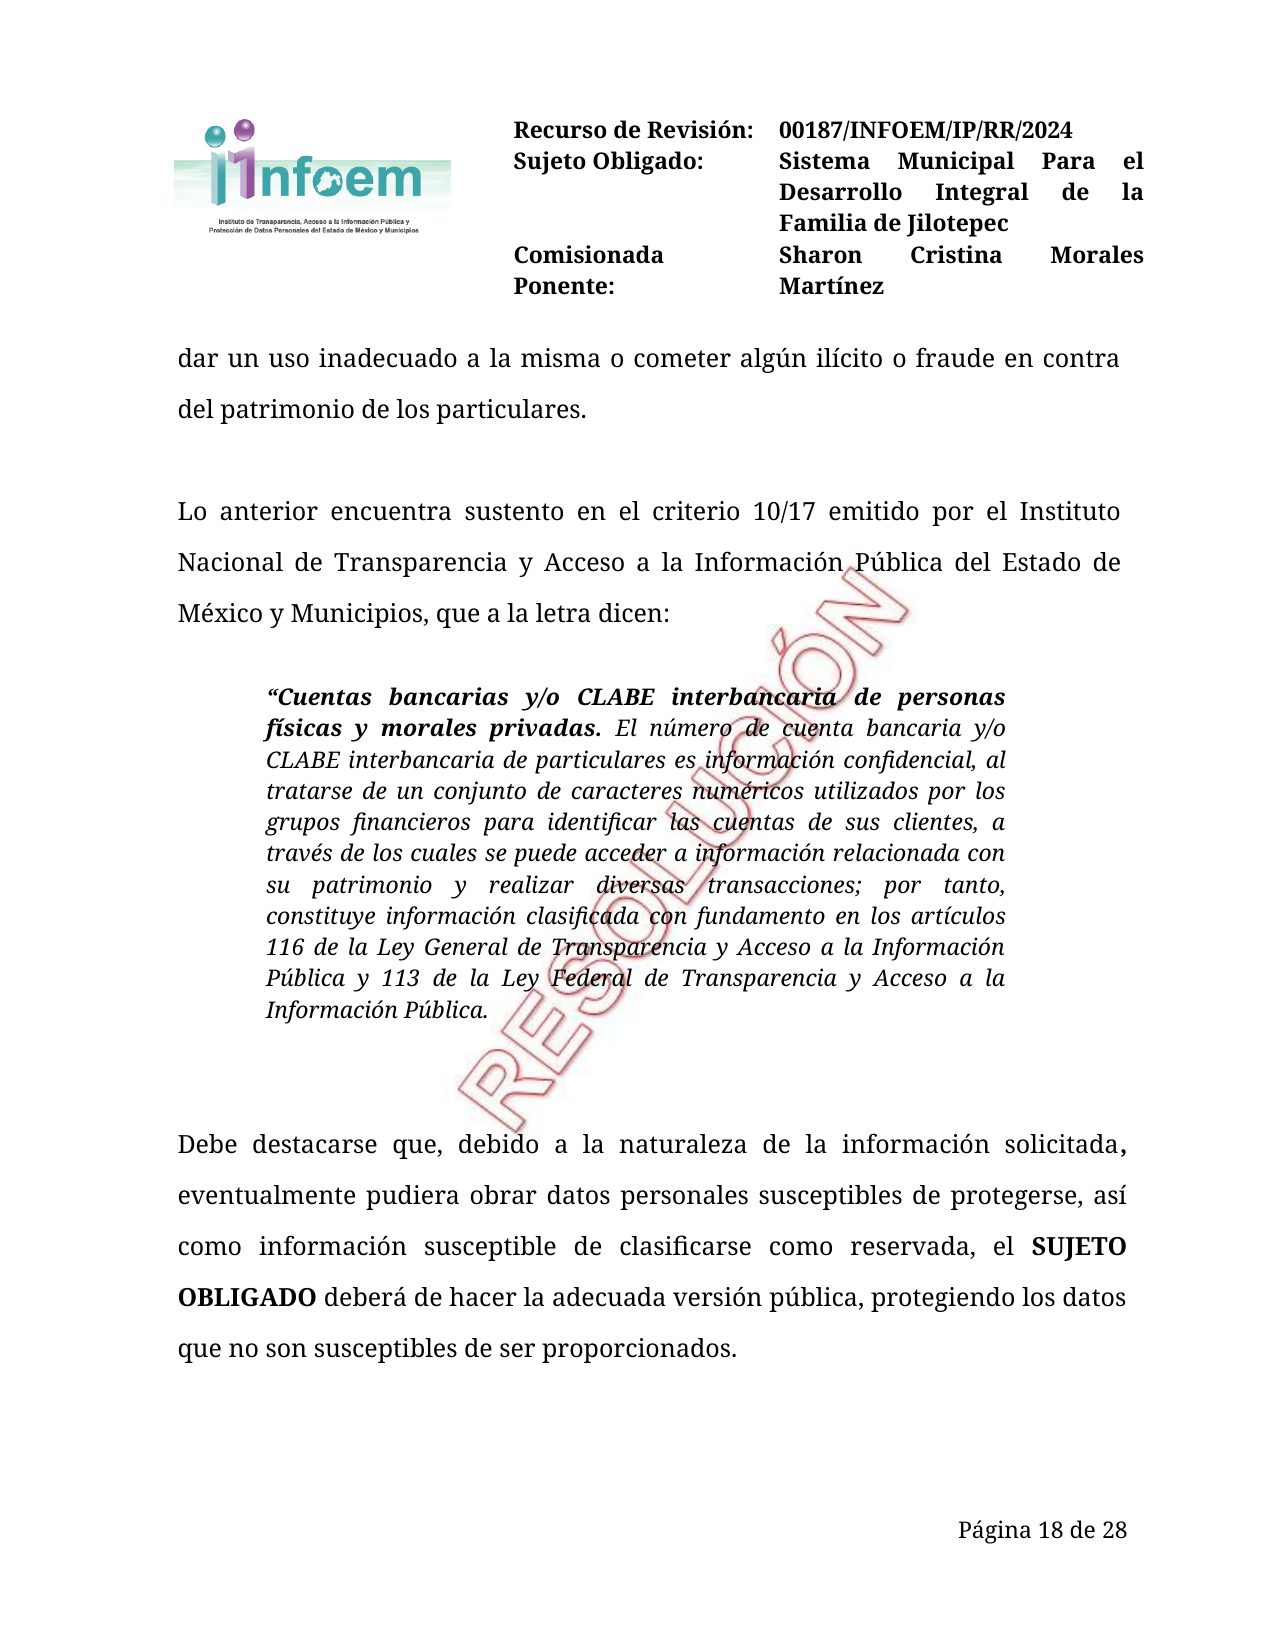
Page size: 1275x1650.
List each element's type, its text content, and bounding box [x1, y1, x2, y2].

text “Cuentas bancarias y/o CLABE interbancaria de personas físicas y morales privadas. El número de cuenta bancaria y/o CLABE interbancaria de particulares es información confidencial, al tratarse de un conjunto de caracteres numéricos utilizados por los grupos financieros para identificar las cuentas de sus clientes, a través de los cuales se puede acceder a información relacionada con su patrimonio y realizar diversas transacciones; por tanto, constituye información clasificada con fundamento en los artículos 116 de la Ley General de Transparencia y Acceso a la Información Pública y 113 de la Ley Federal de Transparencia y Acceso a la Información Pública. [266, 681, 1009, 1025]
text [177, 341, 1122, 426]
text Debe destacarse que, debido a la naturaleza de la información solicitada, eventualmente pudiera obrar datos personales susceptibles de protegerse, así como información susceptible de clasificarse como reservada, el SUJETO OBLIGADO deberá de hacer la adecuada versión pública, protegiendo los datos que no son susceptibles de ser proporcionados. [177, 1127, 1127, 1365]
picture [116, 113, 1242, 1650]
text Lo anterior encuentra sustento en el criterio 10/17 emitido por el Instituto Nacional de Transparencia y Acceso a la Información Pública del Estado de México y Municipios, que a la letra dicen: [177, 494, 1122, 630]
